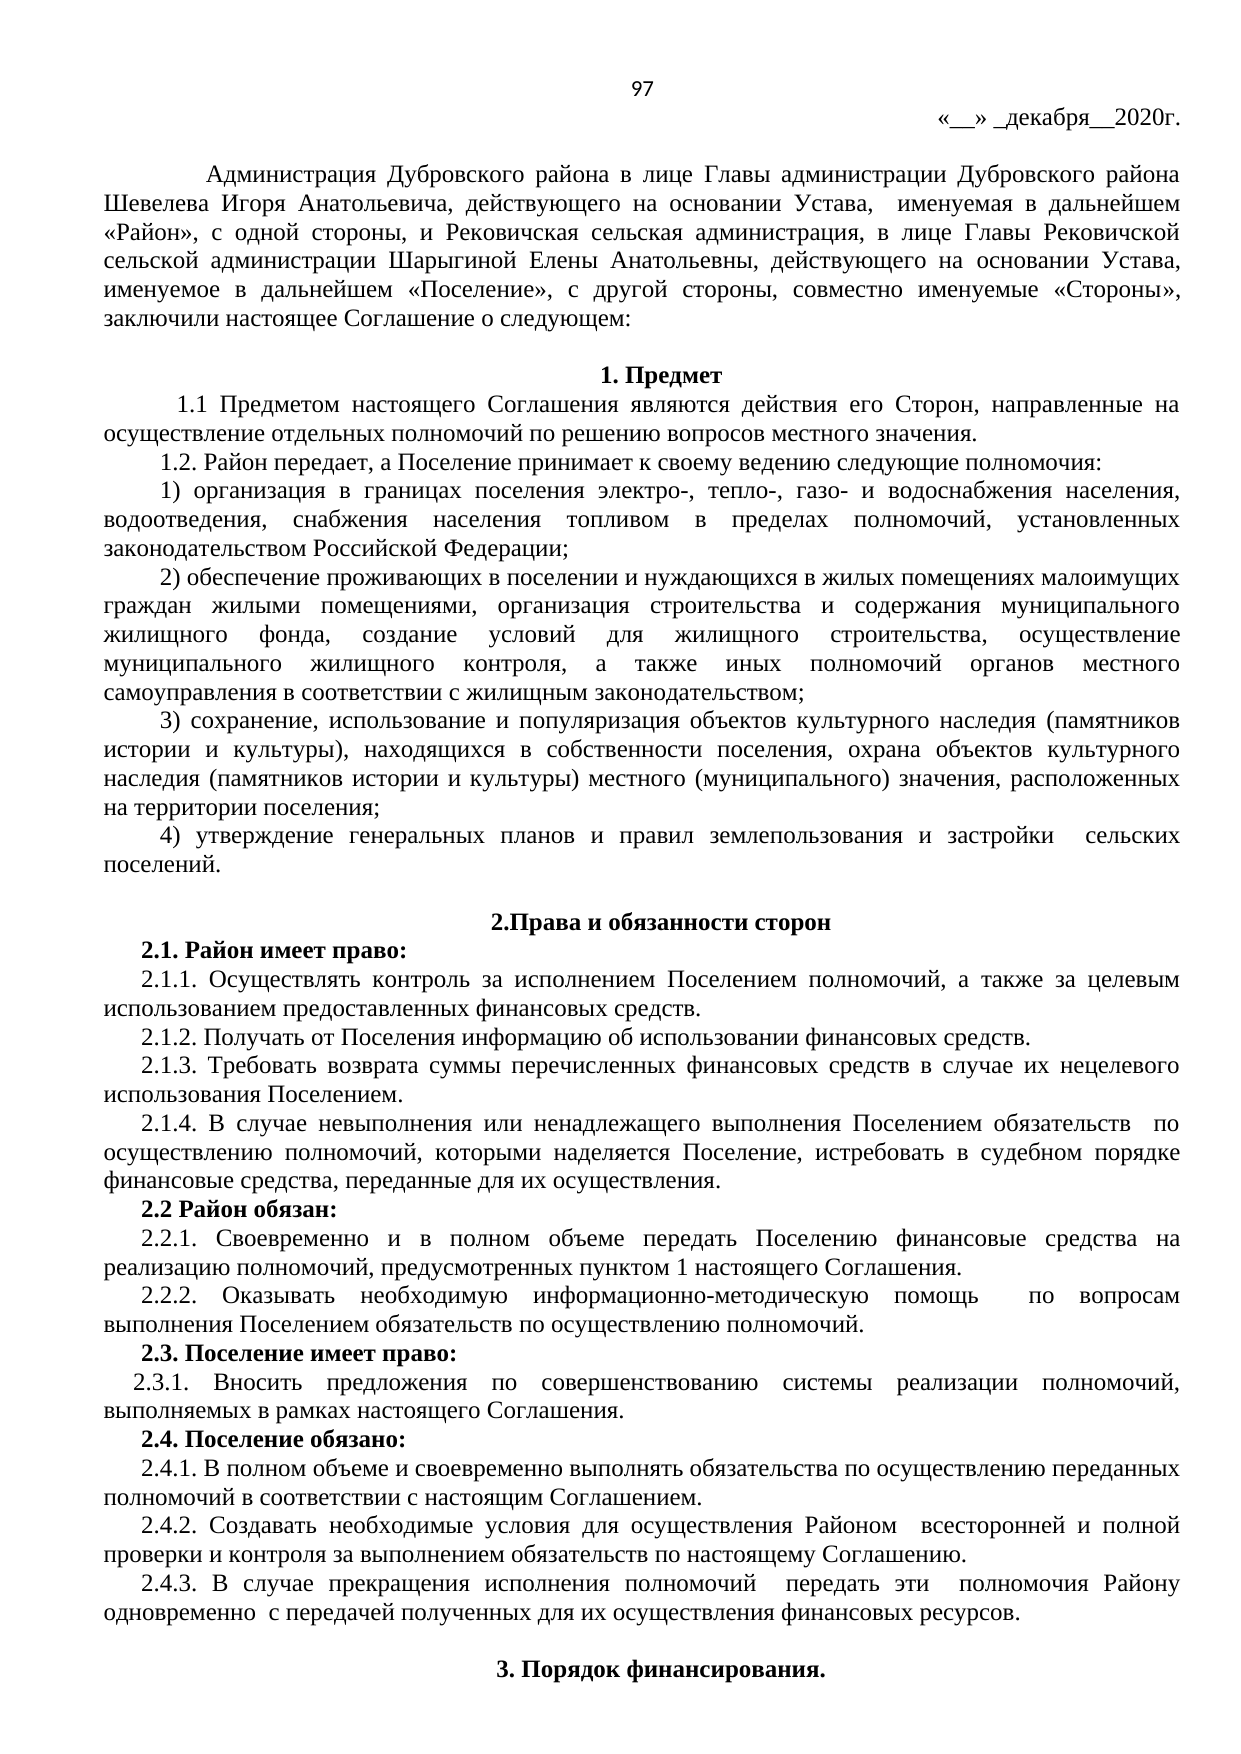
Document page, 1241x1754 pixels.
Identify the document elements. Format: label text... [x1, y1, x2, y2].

text 1.2. Район передает, а Поселение принимает к своему ведению следующие полномочия: [103, 447, 1181, 476]
text 2.4.2. Создавать необходимые условия для осуществления Районом всесторонней и полной проверки и контроля за выполнением обязательств по настоящему Соглашению. [103, 1511, 1181, 1568]
text 4) утверждение генеральных планов и правил землепользования и застройки сельских поселений. [103, 821, 1181, 878]
text 2.3.1. Вносить предложения по совершенствованию системы реализации полномочий, выполняемых в рамках настоящего Соглашения. [103, 1367, 1181, 1424]
text 2.1.2. Получать от Поселения информацию об использовании финансовых средств. [103, 1022, 1181, 1051]
text 2.1. Район имеет право: [103, 936, 1181, 964]
text 3. Порядок финансирования. [103, 1654, 1181, 1683]
text 2.2.1. Своевременно и в полном объеме передать Поселению финансовые средства на реализацию полномочий, предусмотренных пунктом 1 настоящего Соглашения. [103, 1223, 1181, 1281]
text 2.1.1. Осуществлять контроль за исполнением Поселением полномочий, а также за целевым использованием предоставленных финансовых средств. [103, 964, 1181, 1022]
text 2.2.2. Оказывать необходимую информационно-методическую помощь по вопросам выполнения Поселением обязательств по осуществлению полномочий. [103, 1281, 1181, 1338]
text Администрация Дубровского района в лице Главы администрации Дубровского района Шевелева Игоря Анатольевича, действующего на основании Устава, именуемая в дальнейшем «Район», с одной стороны, и Рековичская сельская администрация, в лице Главы Рековичской сельской администрации Шарыгиной Елены Анатольевны, действующего на основании Устава, именуемое в дальнейшем «Поселение», с другой стороны, совместно именуемые «Стороны», заключили настоящее Соглашение о следующем: [103, 159, 1181, 332]
text 1. Предмет [103, 361, 1181, 389]
text 3) сохранение, использование и популяризация объектов культурного наследия (памятников истории и культуры), находящихся в собственности поселения, охрана объектов культурного наследия (памятников истории и культуры) местного (муниципального) значения, расположенных на территории поселения; [103, 706, 1181, 821]
text 2.3. Поселение имеет право: [103, 1338, 1181, 1367]
text 2.4.1. В полном объеме и своевременно выполнять обязательства по осуществлению переданных полномочий в соответствии с настоящим Соглашением. [103, 1453, 1181, 1511]
text 2.4. Поселение обязано: [103, 1424, 1181, 1453]
text 2.1.4. В случае невыполнения или ненадлежащего выполнения Поселением обязательств по осуществлению полномочий, которыми наделяется Поселение, истребовать в судебном порядке финансовые средства, переданные для их осуществления. [103, 1108, 1181, 1194]
text 2.2 Район обязан: [103, 1194, 1181, 1223]
text 2.4.3. В случае прекращения исполнения полномочий передать эти полномочия Району одновременно с передачей полученных для их осуществления финансовых ресурсов. [103, 1568, 1181, 1626]
text 2) обеспечение проживающих в поселении и нуждающихся в жилых помещениях малоимущих граждан жилыми помещениями, организация строительства и содержания муниципального жилищного фонда, создание условий для жилищного строительства, осуществление муниципального жилищного контроля, а также иных полномочий органов местного самоуправления в соответствии с жилищным законодательством; [103, 562, 1181, 706]
text 1.1 Предметом настоящего Соглашения являются действия его Сторон, направленные на осуществление отдельных полномочий по решению вопросов местного значения. [103, 389, 1181, 447]
text 2.1.3. Требовать возврата суммы перечисленных финансовых средств в случае их нецелевого использования Поселением. [103, 1051, 1181, 1108]
text «__» _декабря__2020г. [47, 102, 1181, 131]
text 1) организация в границах поселения электро-, тепло-, газо- и водоснабжения населения, водоотведения, снабжения населения топливом в пределах полномочий, установленных законодательством Российской Федерации; [103, 476, 1181, 562]
text 2.Права и обязанности сторон [103, 907, 1181, 936]
